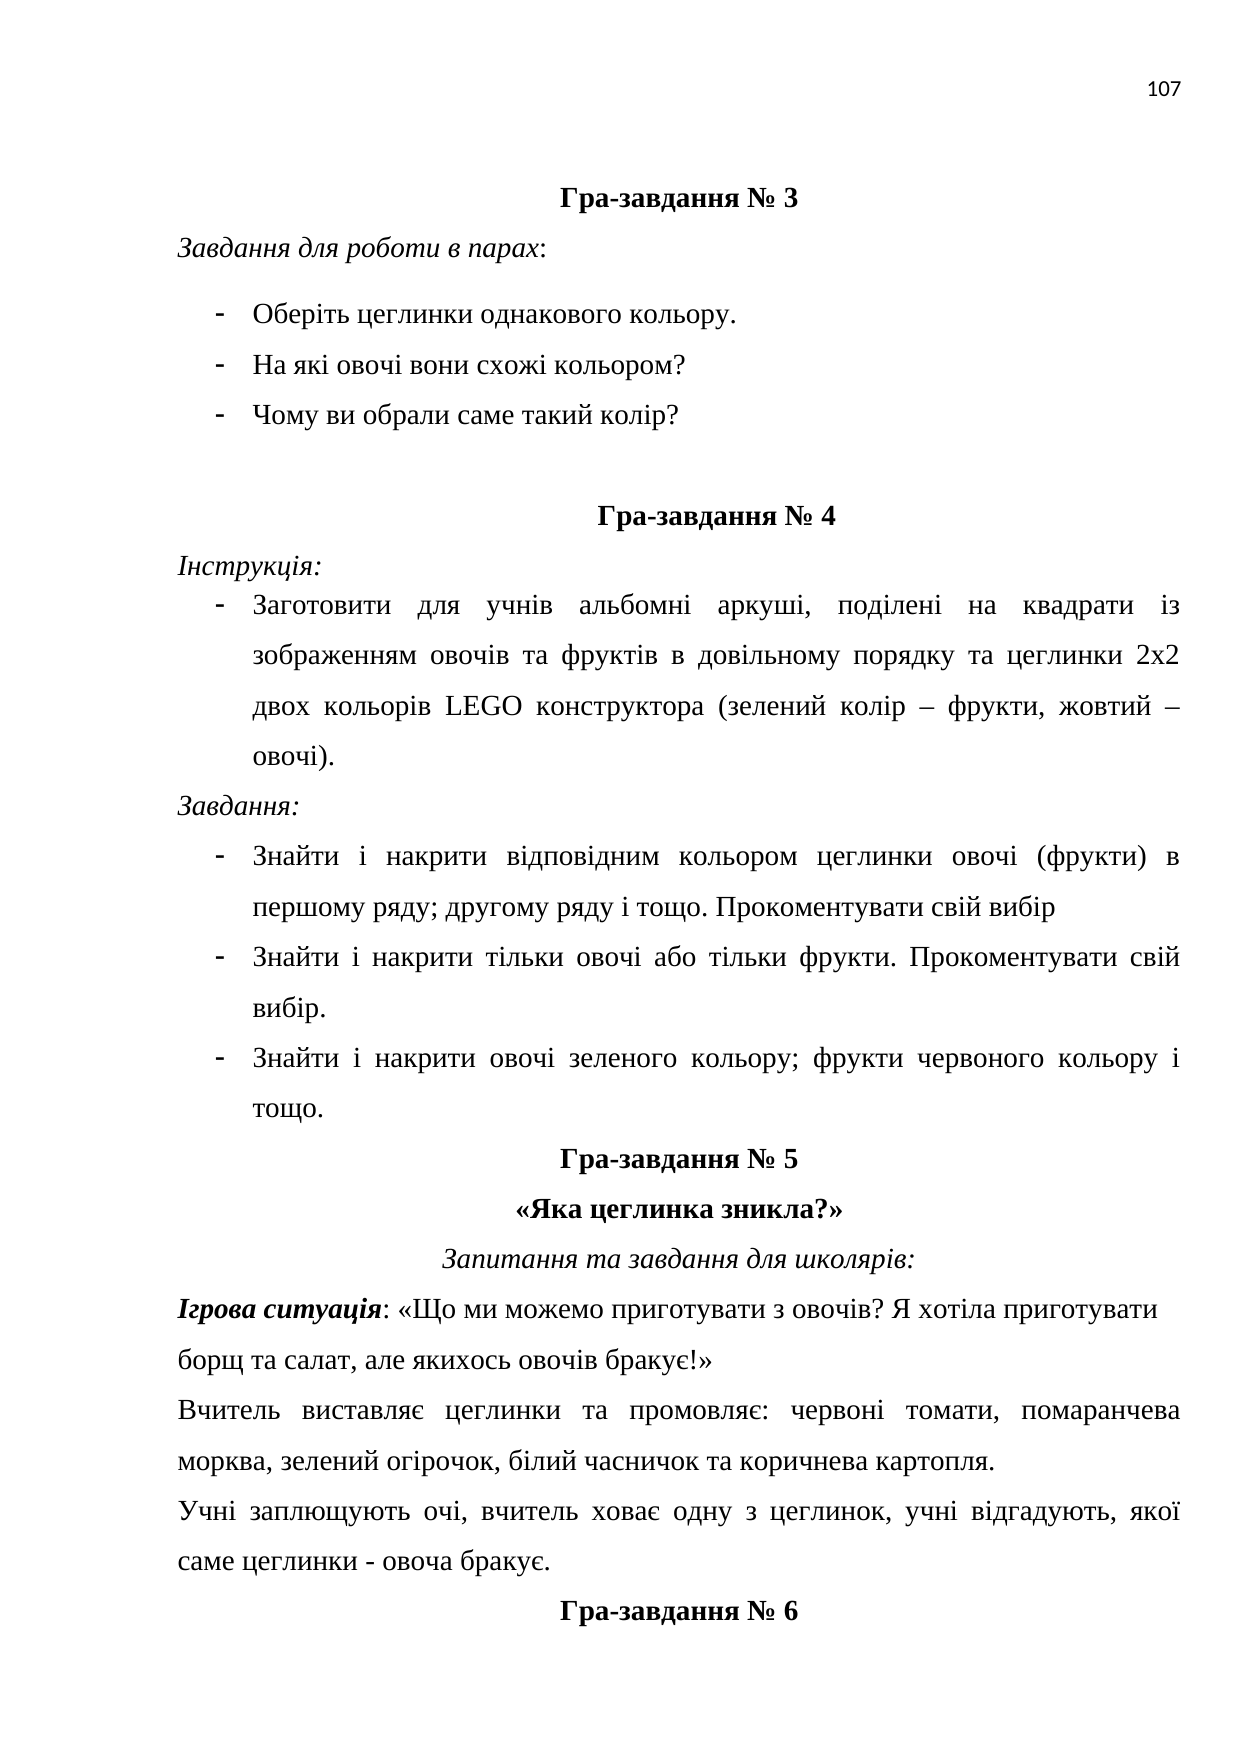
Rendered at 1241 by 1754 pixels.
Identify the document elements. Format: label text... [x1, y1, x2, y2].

text Запитання та завдання для школярів: [177, 1241, 1181, 1275]
text Гра-завдання № 6 [177, 1593, 1181, 1627]
list Гра-завдання № 4 [252, 498, 1181, 532]
list Знайти і накрити тільки овочі або тільки фрукти. Прокоментувати свій вибір. [215, 939, 1181, 1023]
text Завдання для роботи в парах: [177, 231, 1181, 264]
list Знайти і накрити відповідним кольором цеглинки овочі (фрукти) в першому ряду; другому ряду і тощо. Прокоментувати свій вибір [215, 838, 1181, 922]
list На які овочі вони схожі кольором? [215, 347, 1181, 381]
list Інструкція: [177, 548, 1181, 582]
list Чому ви обрали саме такий колір? [215, 397, 1181, 431]
list Оберіть цеглинки однакового кольору. [215, 296, 1181, 330]
text «Яка цеглинка зникла?» [177, 1191, 1181, 1224]
text Гра-завдання № 3 [177, 180, 1181, 214]
text Гра-завдання № 5 [177, 1141, 1181, 1174]
text Вчитель виставляє цеглинки та промовляє: червоні томати, помаранчева морква, зелений огірочок, білий часничок та коричнева картопля. [177, 1392, 1181, 1476]
list Заготовити для учнів альбомні аркуші, поділені на квадрати із зображенням овочів та фруктів в довільному порядку та цеглинки 2х2 двох кольорів LEGO конструктора (зелений колір – фрукти, жовтий – овочі). [215, 587, 1181, 771]
text Завдання: [177, 788, 1181, 822]
text Ігрова ситуація: «Що ми можемо приготувати з овочів? Я хотіла приготувати борщ та салат, але якихось овочів бракує!» [177, 1292, 1181, 1376]
list Знайти і накрити овочі зеленого кольору; фрукти червоного кольору і тощо. [215, 1040, 1181, 1124]
text Учні заплющують очі, вчитель ховає одну з цеглинок, учні відгадують, якої саме цеглинки - овоча бракує. [177, 1493, 1181, 1577]
